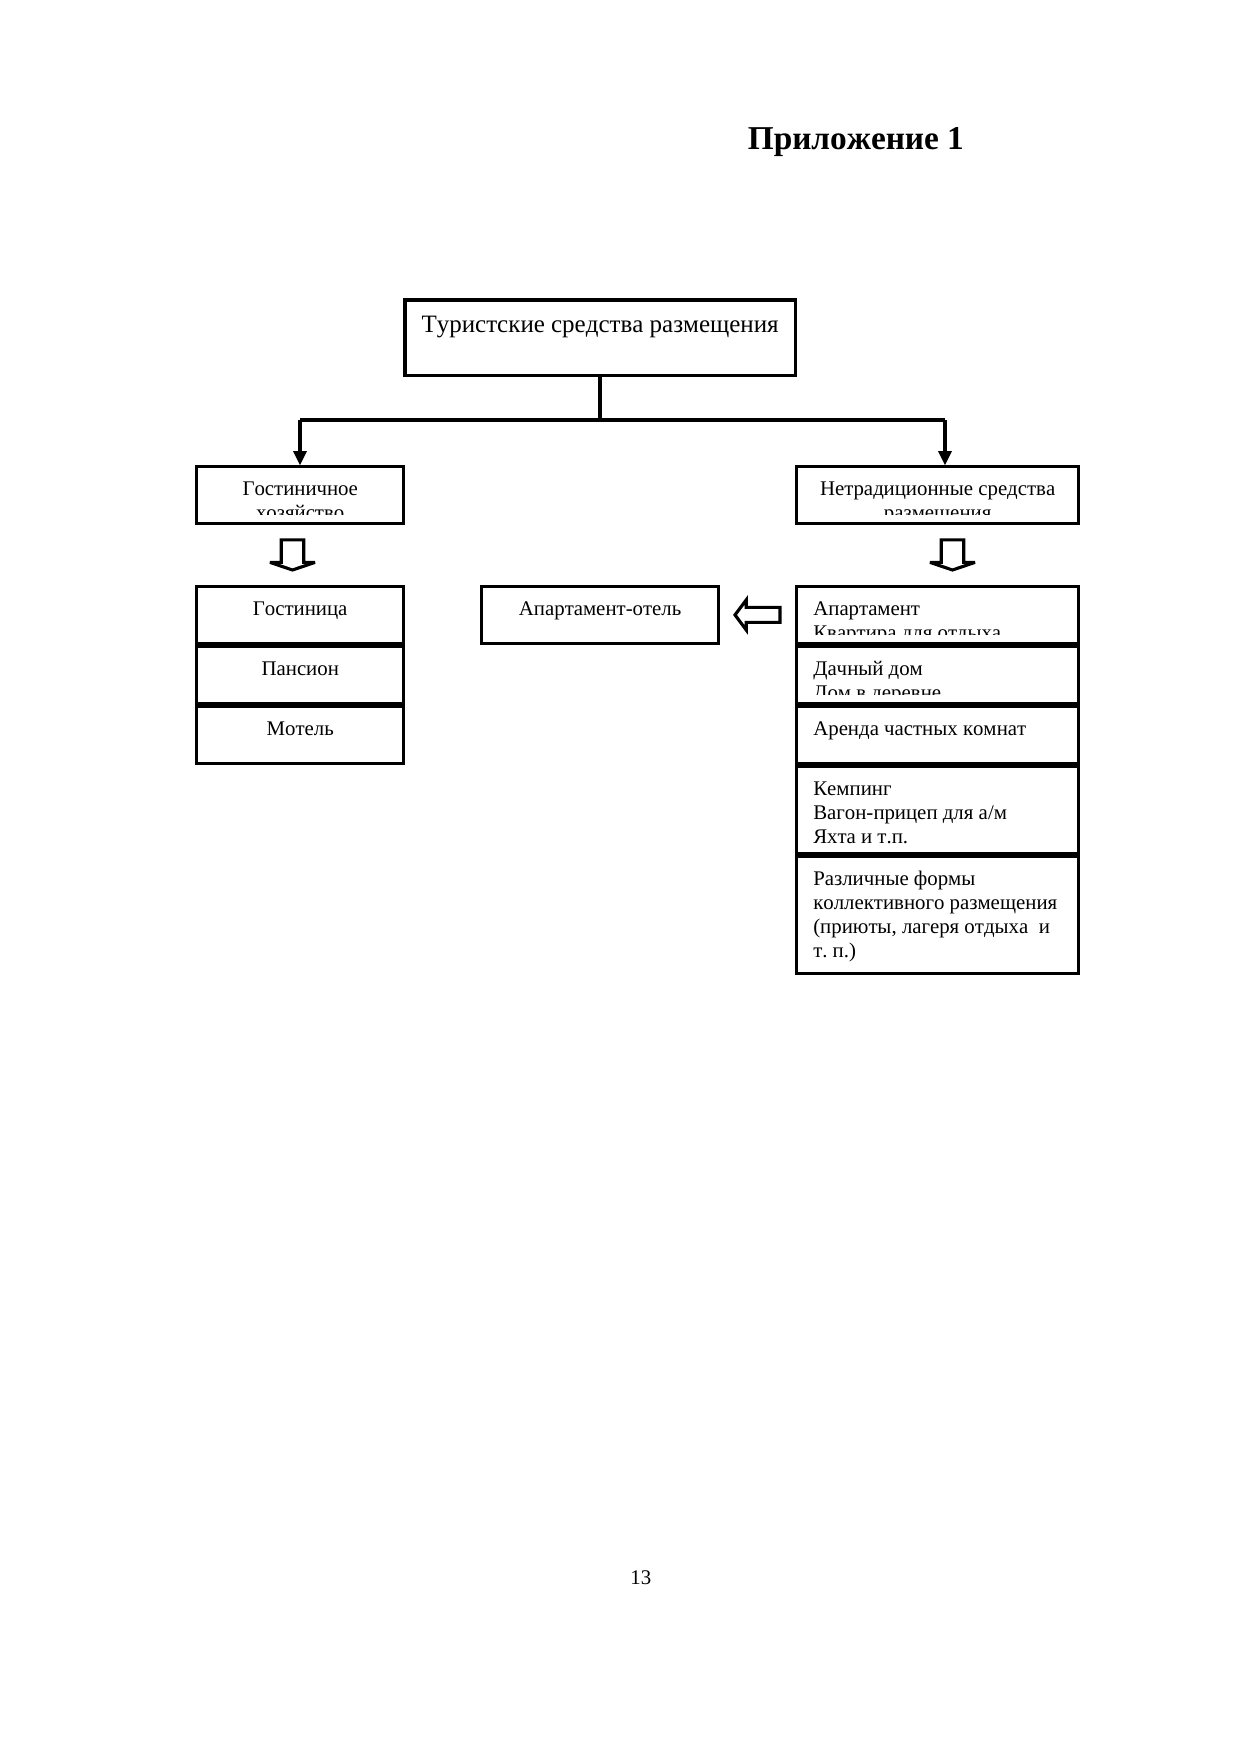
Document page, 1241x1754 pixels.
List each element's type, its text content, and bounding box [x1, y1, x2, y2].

text Приложение 1 [148, 118, 1122, 156]
